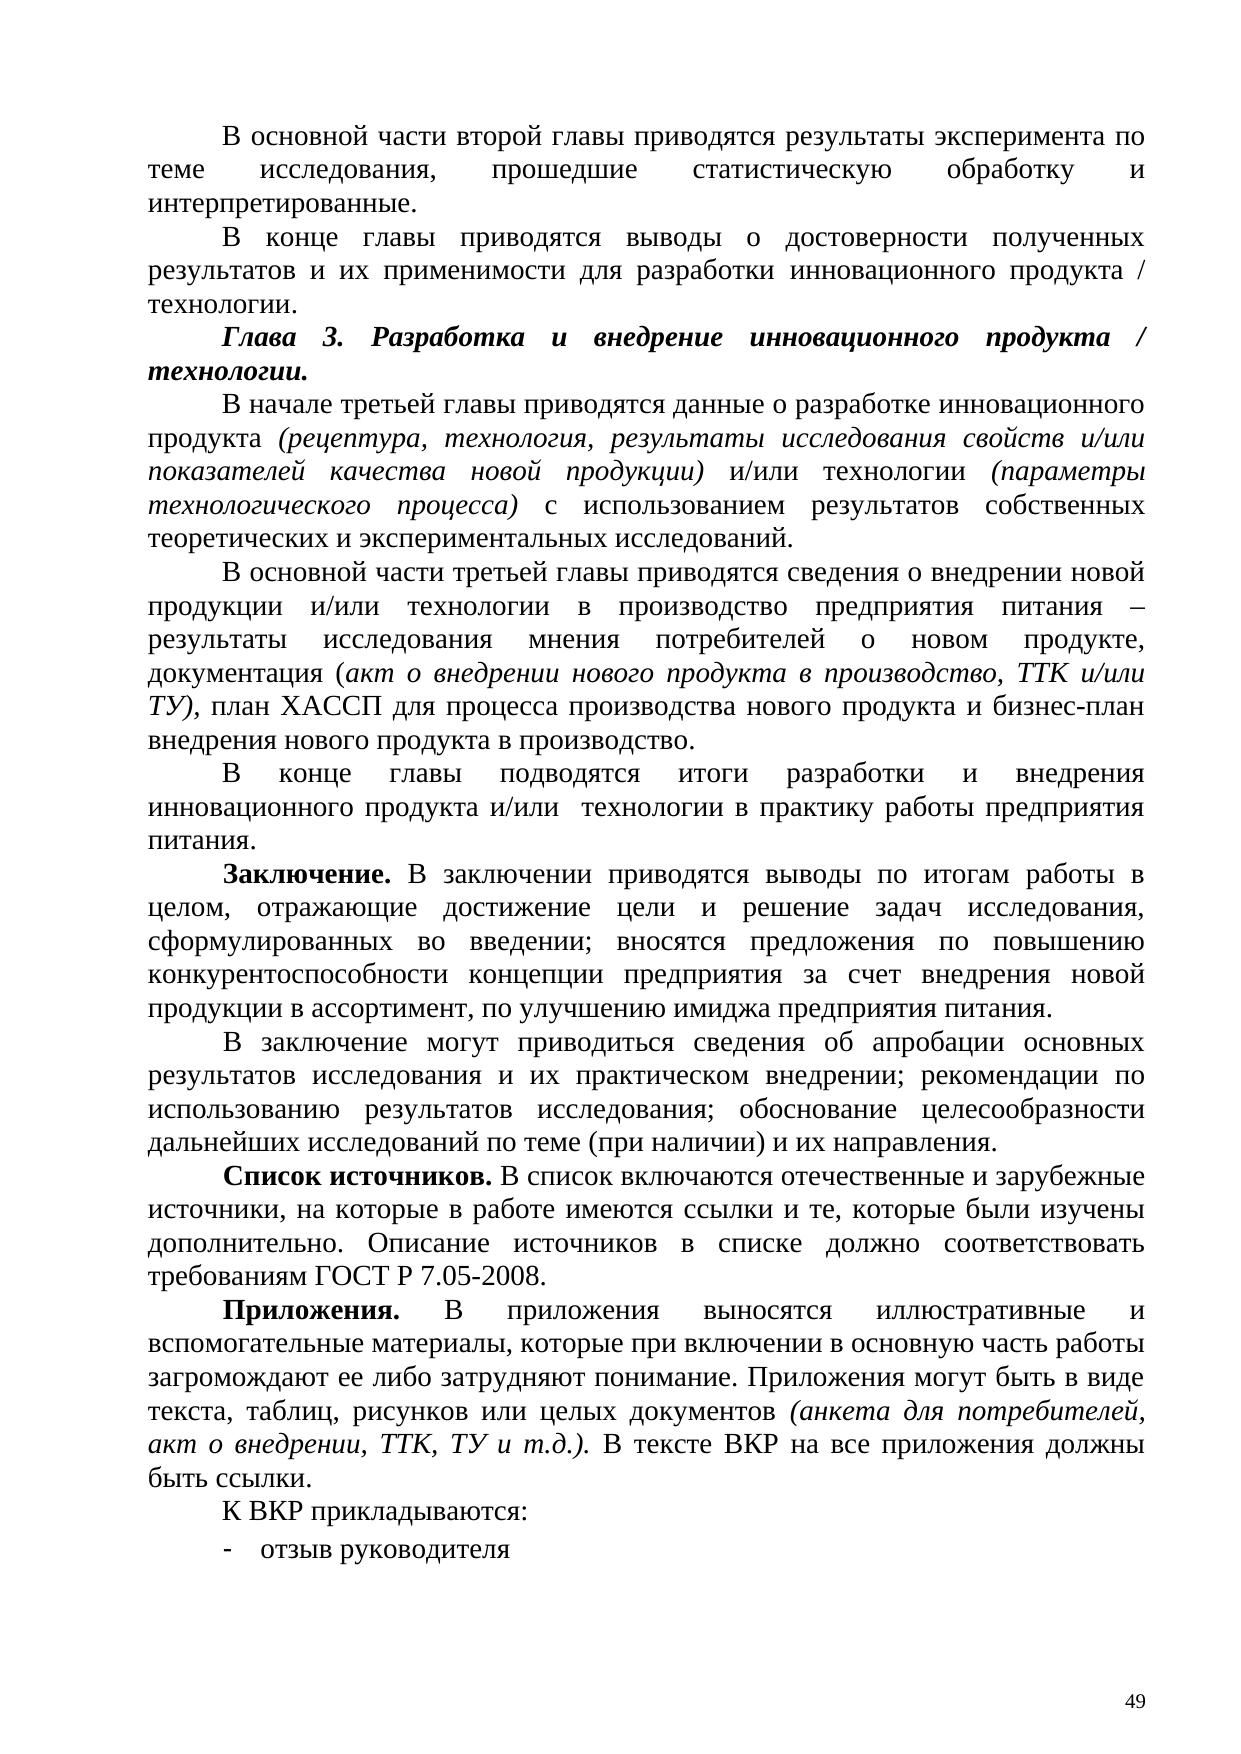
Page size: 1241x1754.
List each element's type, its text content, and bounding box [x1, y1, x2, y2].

text Заключение. В заключении приводятся выводы по итогам работы в целом, отражающие достижение цели и решение задач исследования, сформулированных во введении; вносятся предложения по повышению конкурентоспособности концепции предприятия за счет внедрения новой продукции в ассортимент, по улучшению имиджа предприятия питания. [148, 856, 1146, 1024]
text Глава 3. Разработка и внедрение инновационного продукта / технологии. [148, 319, 1146, 386]
text Список источников. В список включаются отечественные и зарубежные источники, на которые в работе имеются ссылки и те, которые были изучены дополнительно. Описание источников в списке должно соответствовать требованиям ГОСТ Р 7.05-2008. [148, 1158, 1146, 1292]
text В конце главы подводятся итоги разработки и внедрения инновационного продукта и/или технологии в практику работы предприятия питания. [148, 755, 1146, 856]
text В основной части третьей главы приводятся сведения о внедрении новой продукции и/или технологии в производство предприятия питания – результаты исследования мнения потребителей о новом продукте, документация (акт о внедрении нового продукта в производство, ТТК и/или ТУ), план ХАССП для процесса производства нового продукта и бизнес-план внедрения нового продукта в производство. [148, 554, 1146, 755]
text В заключение могут приводиться сведения об апробации основных результатов исследования и их практическом внедрении; рекомендации по использованию результатов исследования; обоснование целесообразности дальнейших исследований по теме (при наличии) и их направления. [148, 1024, 1146, 1158]
text Приложения. В приложения выносятся иллюстративные и вспомогательные материалы, которые при включении в основную часть работы загромождают ее либо затрудняют понимание. Приложения могут быть в виде текста, таблиц, рисунков или целых документов (анкета для потребителей, акт о внедрении, ТТК, ТУ и т.д.). В тексте ВКР на все приложения должны быть ссылки. [148, 1292, 1146, 1493]
text В конце главы приводятся выводы о достоверности полученных результатов и их применимости для разработки инновационного продукта / технологии. [148, 219, 1146, 319]
text В начале третьей главы приводятся данные о разработке инновационного продукта (рецептура, технология, результаты исследования свойств и/или показателей качества новой продукции) и/или технологии (параметры технологического процесса) с использованием результатов собственных теоретических и экспериментальных исследований. [148, 386, 1146, 554]
text К ВКР прикладываются: [148, 1493, 1146, 1527]
text В основной части второй главы приводятся результаты эксперимента по теме исследования, прошедшие статистическую обработку и интерпретированные. [148, 118, 1146, 219]
list отзыв руководителя [223, 1527, 1146, 1567]
